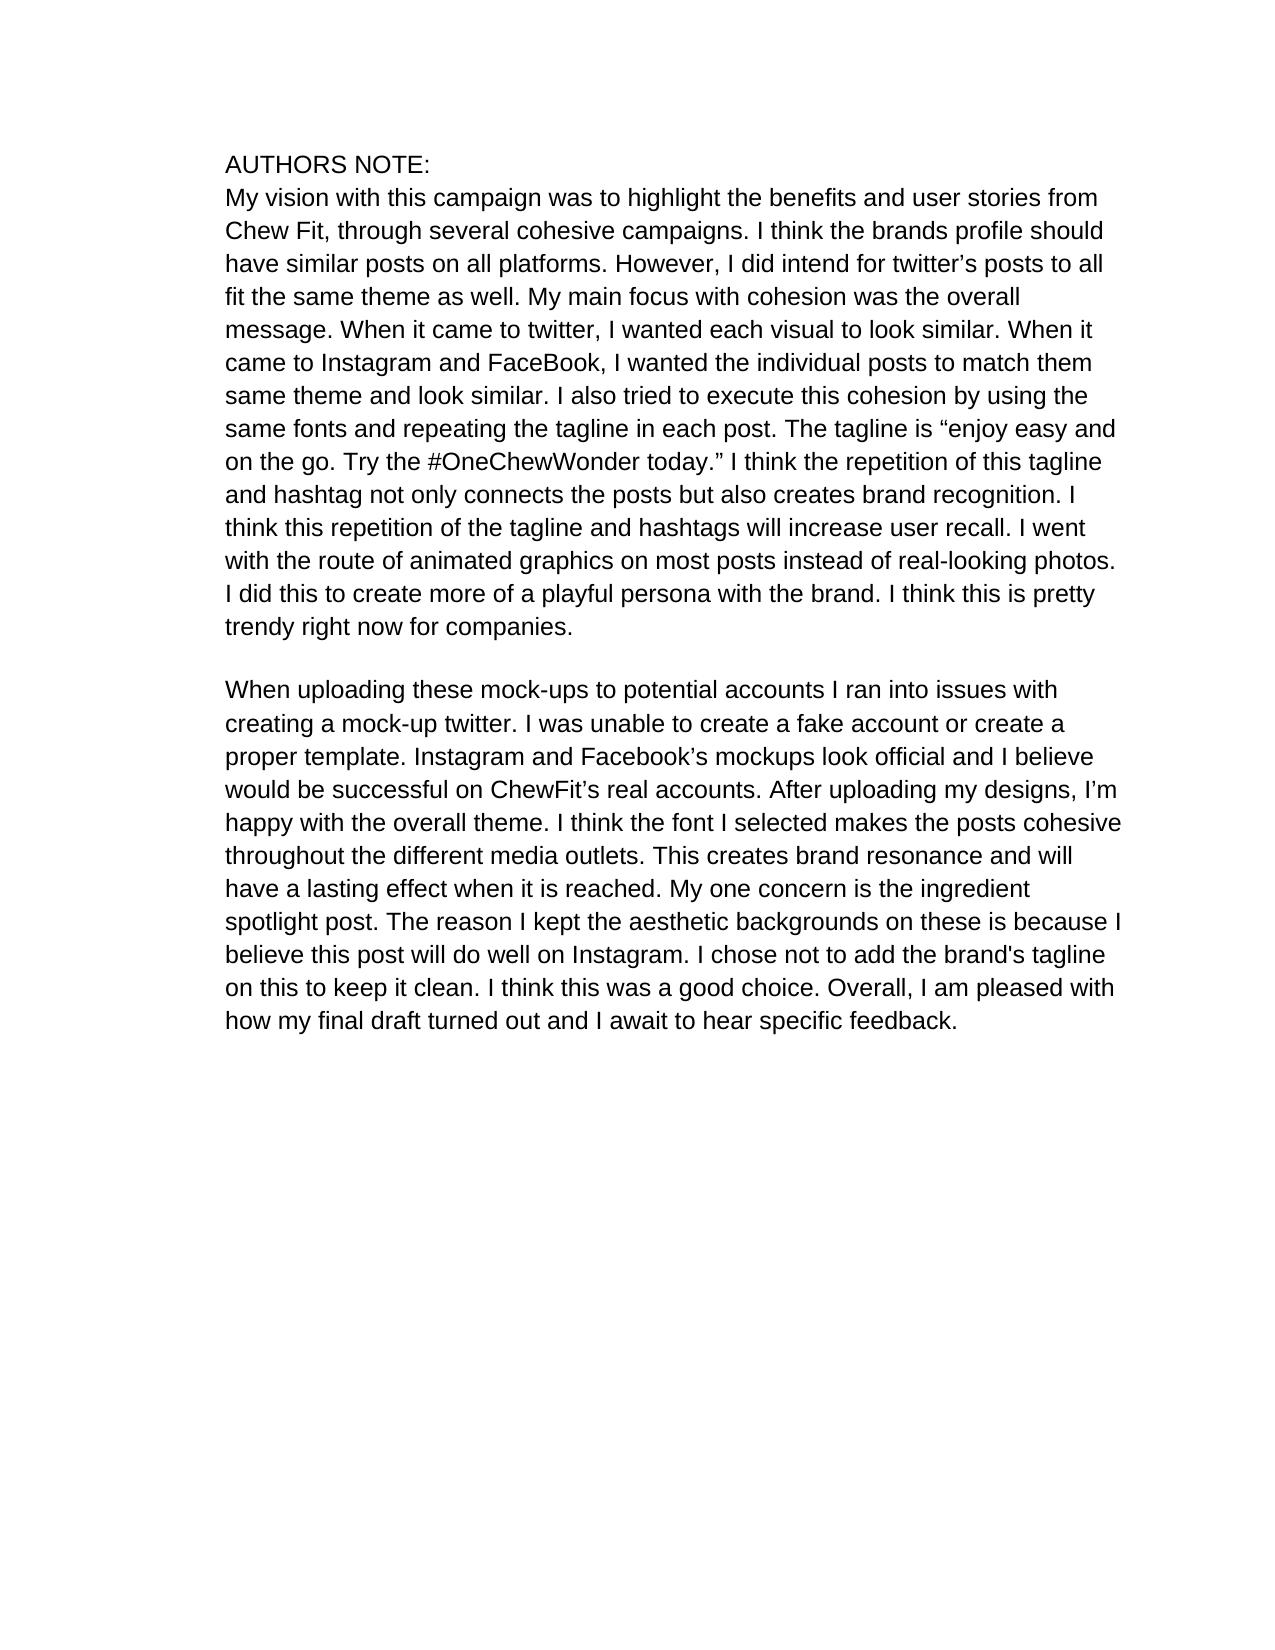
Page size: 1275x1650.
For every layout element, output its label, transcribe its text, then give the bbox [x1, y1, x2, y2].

text When uploading these mock-ups to potential accounts I ran into issues with creating a mock-up twitter. I was unable to create a fake account or create a proper template. Instagram and Facebook’s mockups look official and I believe would be successful on ChewFit’s real accounts. After uploading my designs, I’m happy with the overall theme. I think the font I selected makes the posts cohesive throughout the different media outlets. This creates brand resonance and will have a lasting effect when it is reached. My one concern is the ingredient spotlight post. The reason I kept the aesthetic backgrounds on these is because I believe this post will do well on Instagram. I chose not to add the brand's tagline on this to keep it clean. I think this was a good choice. Overall, I am pleased with how my final draft turned out and I await to hear specific feedback. [225, 676, 1125, 1034]
text AUTHORS NOTE: [225, 150, 1125, 179]
text My vision with this campaign was to highlight the benefits and user stories from Chew Fit, through several cohesive campaigns. I think the brands profile should have similar posts on all platforms. However, I did intend for twitter’s posts to all fit the same theme as well. My main focus with cohesion was the overall message. When it came to twitter, I wanted each visual to look similar. When it came to Instagram and FaceBook, I wanted the individual posts to match them same theme and look similar. I also tried to execute this cohesion by using the same fonts and repeating the tagline in each post. The tagline is “enjoy easy and on the go. Try the #OneChewWonder today.” I think the repetition of this tagline and hashtag not only connects the posts but also creates brand recognition. I think this repetition of the tagline and hashtags will increase user recall. I went with the route of animated graphics on most posts instead of real-looking photos. I did this to create more of a playful persona with the brand. I think this is pretty trendy right now for companies. [225, 183, 1125, 641]
